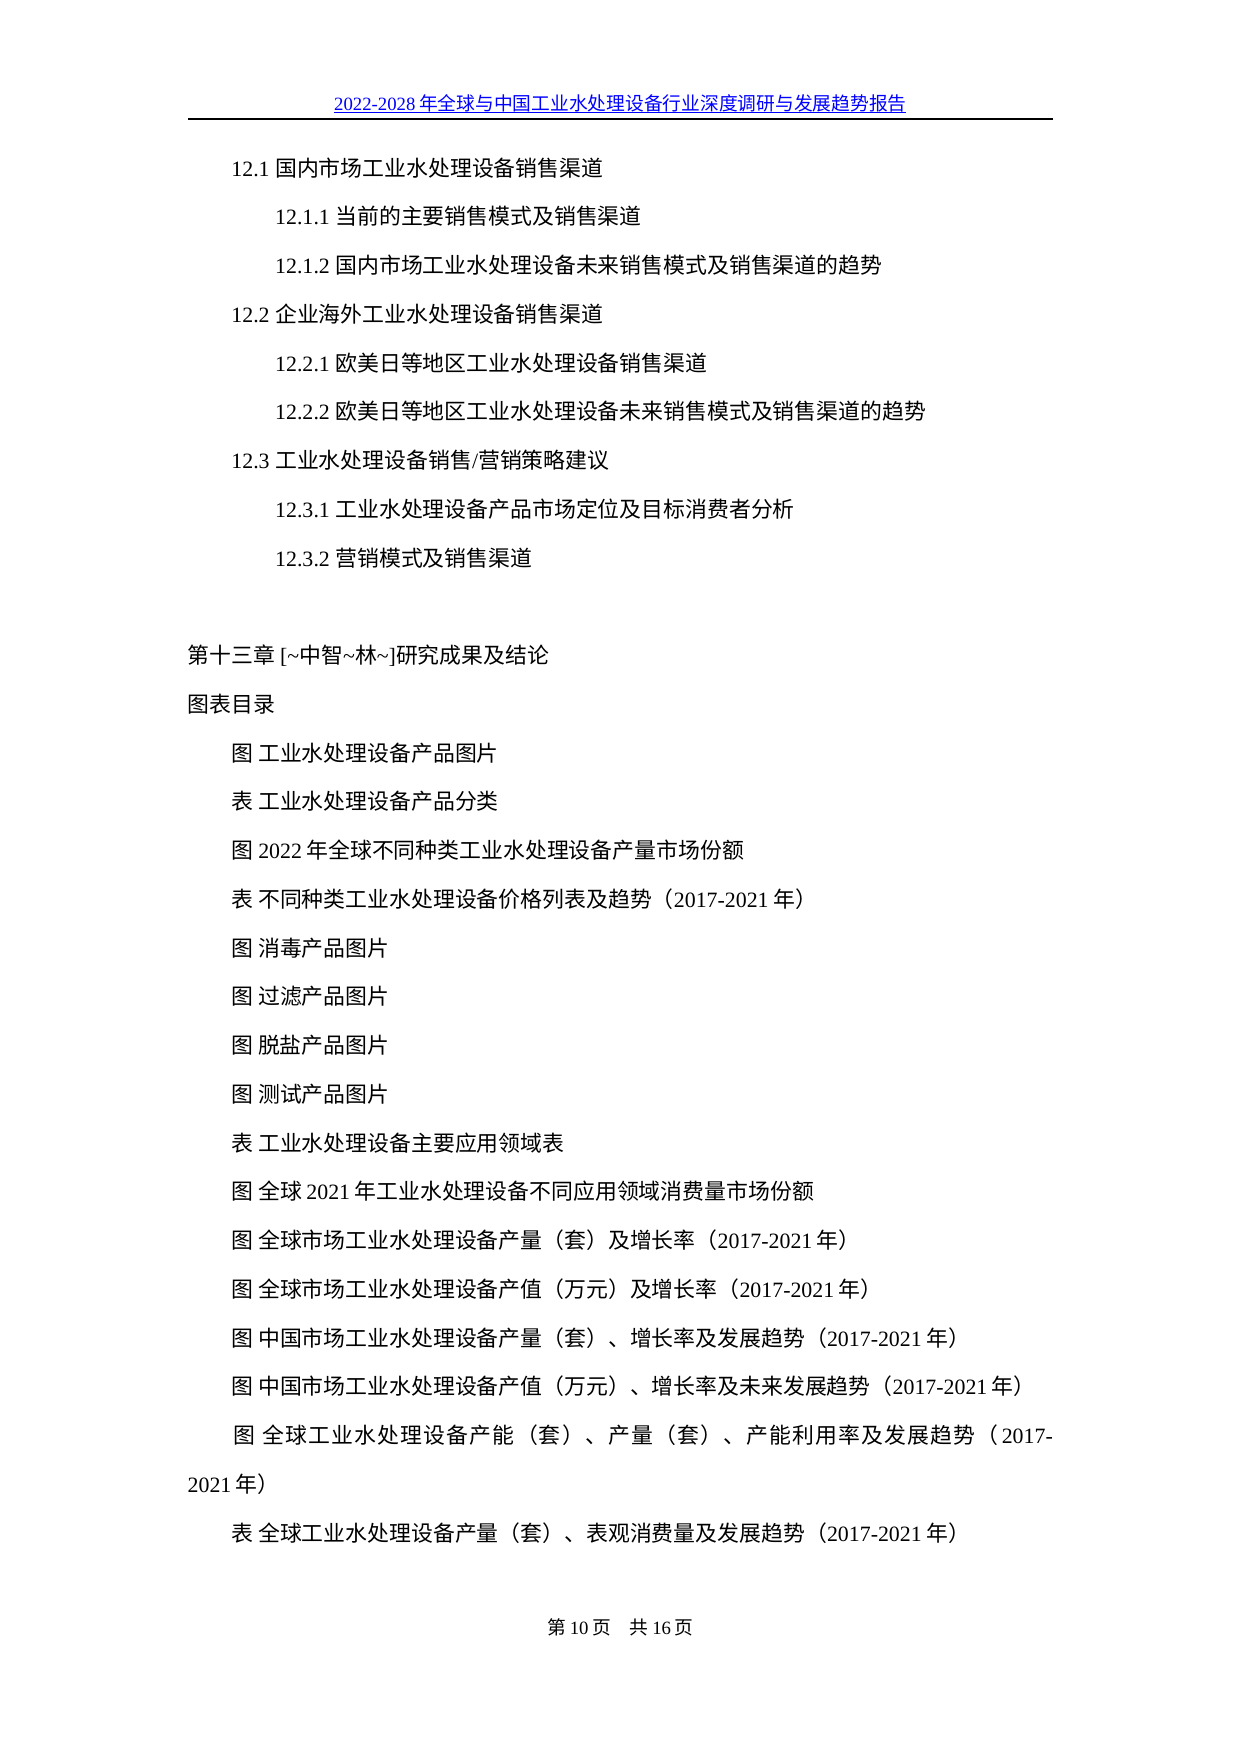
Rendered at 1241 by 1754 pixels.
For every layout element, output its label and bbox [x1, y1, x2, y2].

text [187, 150, 1053, 1548]
